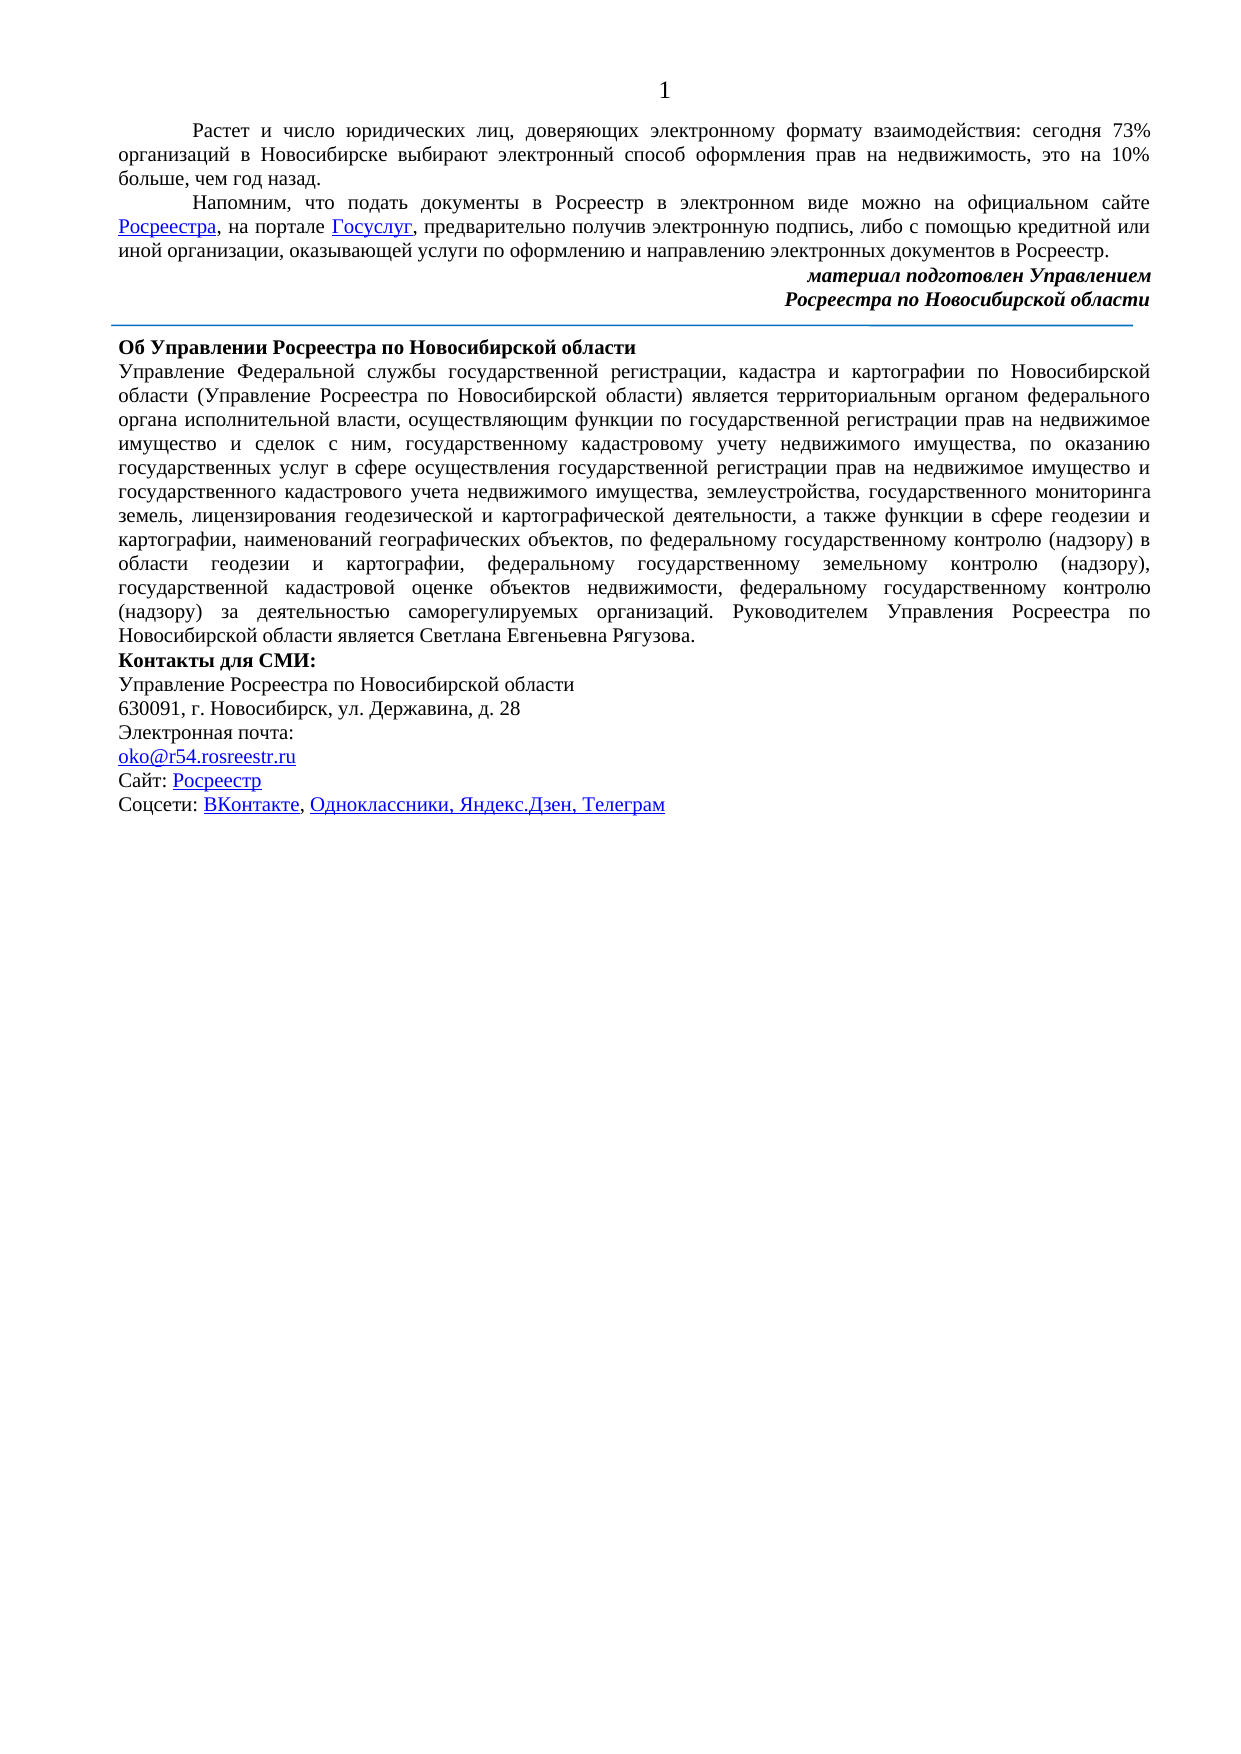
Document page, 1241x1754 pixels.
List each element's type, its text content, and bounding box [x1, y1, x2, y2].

text Контакты для СМИ: [118, 647, 1152, 672]
text Управление Федеральной службы государственной регистрации, кадастра и картографии по Новосибирской области (Управление Росреестра по Новосибирской области) является территориальным органом федерального органа исполнительной власти, осуществляющим функции по государственной регистрации прав на недвижимое имущество и сделок с ним, государственному кадастровому учету недвижимого имущества, по оказанию государственных услуг в сфере осуществления государственной регистрации прав на недвижимое имущество и государственного кадастрового учета недвижимого имущества, землеустройства, государственного мониторинга земель, лицензирования геодезической и картографической деятельности, а также функции в сфере геодезии и картографии, наименований географических объектов, по федеральному государственному контролю (надзору) в области геодезии и картографии, федеральному государственному земельному контролю (надзору), государственной кадастровой оценке объектов недвижимости, федеральному государственному контролю (надзору) за деятельностью саморегулируемых организаций. Руководителем Управления Росреестра по Новосибирской области является Светлана Евгеньевна Рягузова. [118, 359, 1152, 647]
text Электронная почта: [118, 720, 1152, 744]
text oko@r54.rosreestr.ru [118, 744, 1152, 768]
text Росреестра по Новосибирской области [118, 287, 1152, 311]
text Соцсети: ВКонтакте, Одноклассники, Яндекс.Дзен, Телеграм [118, 792, 1152, 816]
text Растет и число юридических лиц, доверяющих электронному формату взаимодействия: сегодня 73% организаций в Новосибирске выбирают электронный способ оформления прав на недвижимость, это на 10% больше, чем год назад. [118, 118, 1152, 190]
text материал подготовлен Управлением [118, 262, 1152, 287]
text Напомним, что подать документы в Росреестр в электронном виде можно на официальном сайте Росреестра, на портале Госуслуг, предварительно получив электронную подпись, либо с помощью кредитной или иной организации, оказывающей услуги по оформлению и направлению электронных документов в Росреестр. [118, 190, 1152, 262]
text Сайт: Росреестр [118, 768, 1152, 792]
text Об Управлении Росреестра по Новосибирской области [118, 335, 1152, 359]
text Управление Росреестра по Новосибирской области [118, 672, 1152, 696]
text 630091, г. Новосибирск, ул. Державина, д. 28 [118, 696, 1152, 720]
